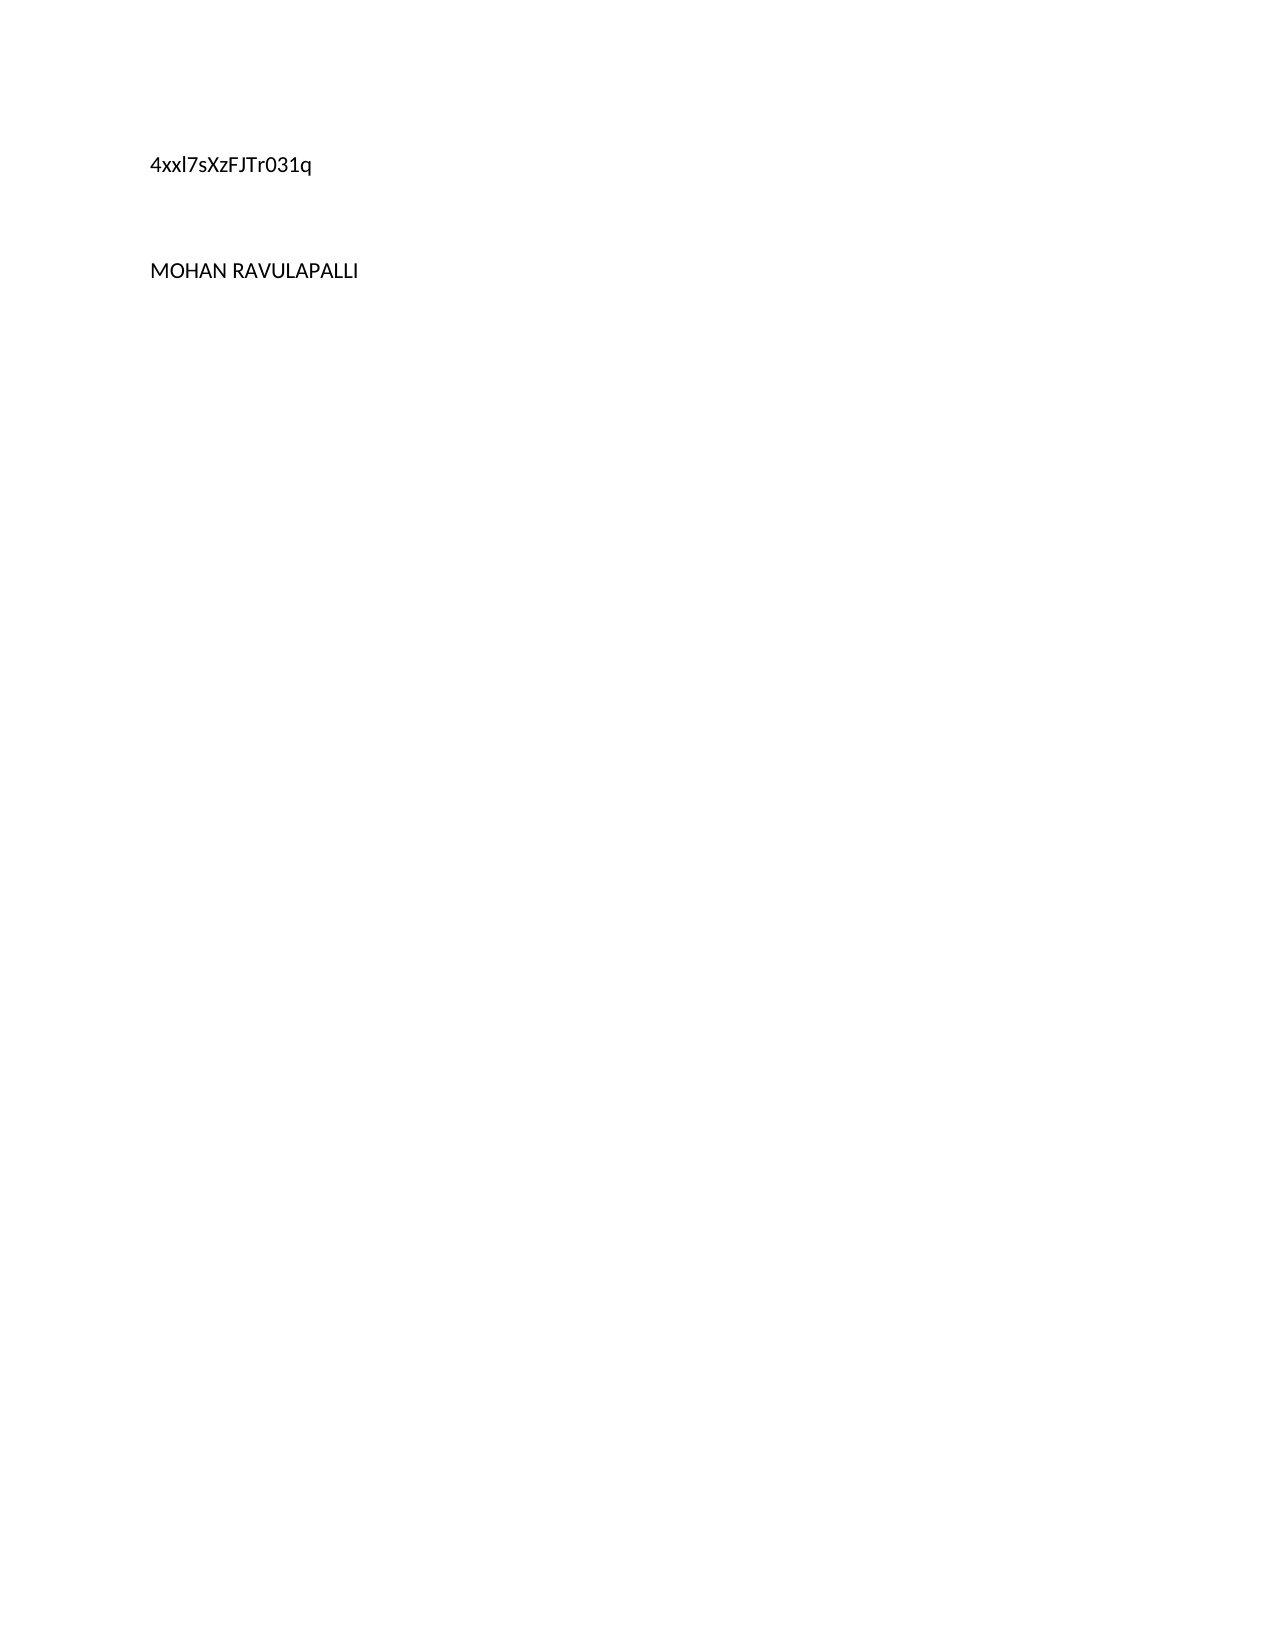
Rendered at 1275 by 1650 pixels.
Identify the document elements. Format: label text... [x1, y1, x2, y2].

text MOHAN RAVULAPALLI [150, 256, 1125, 284]
text 4xxl7sXzFJTr031q [150, 150, 1125, 178]
